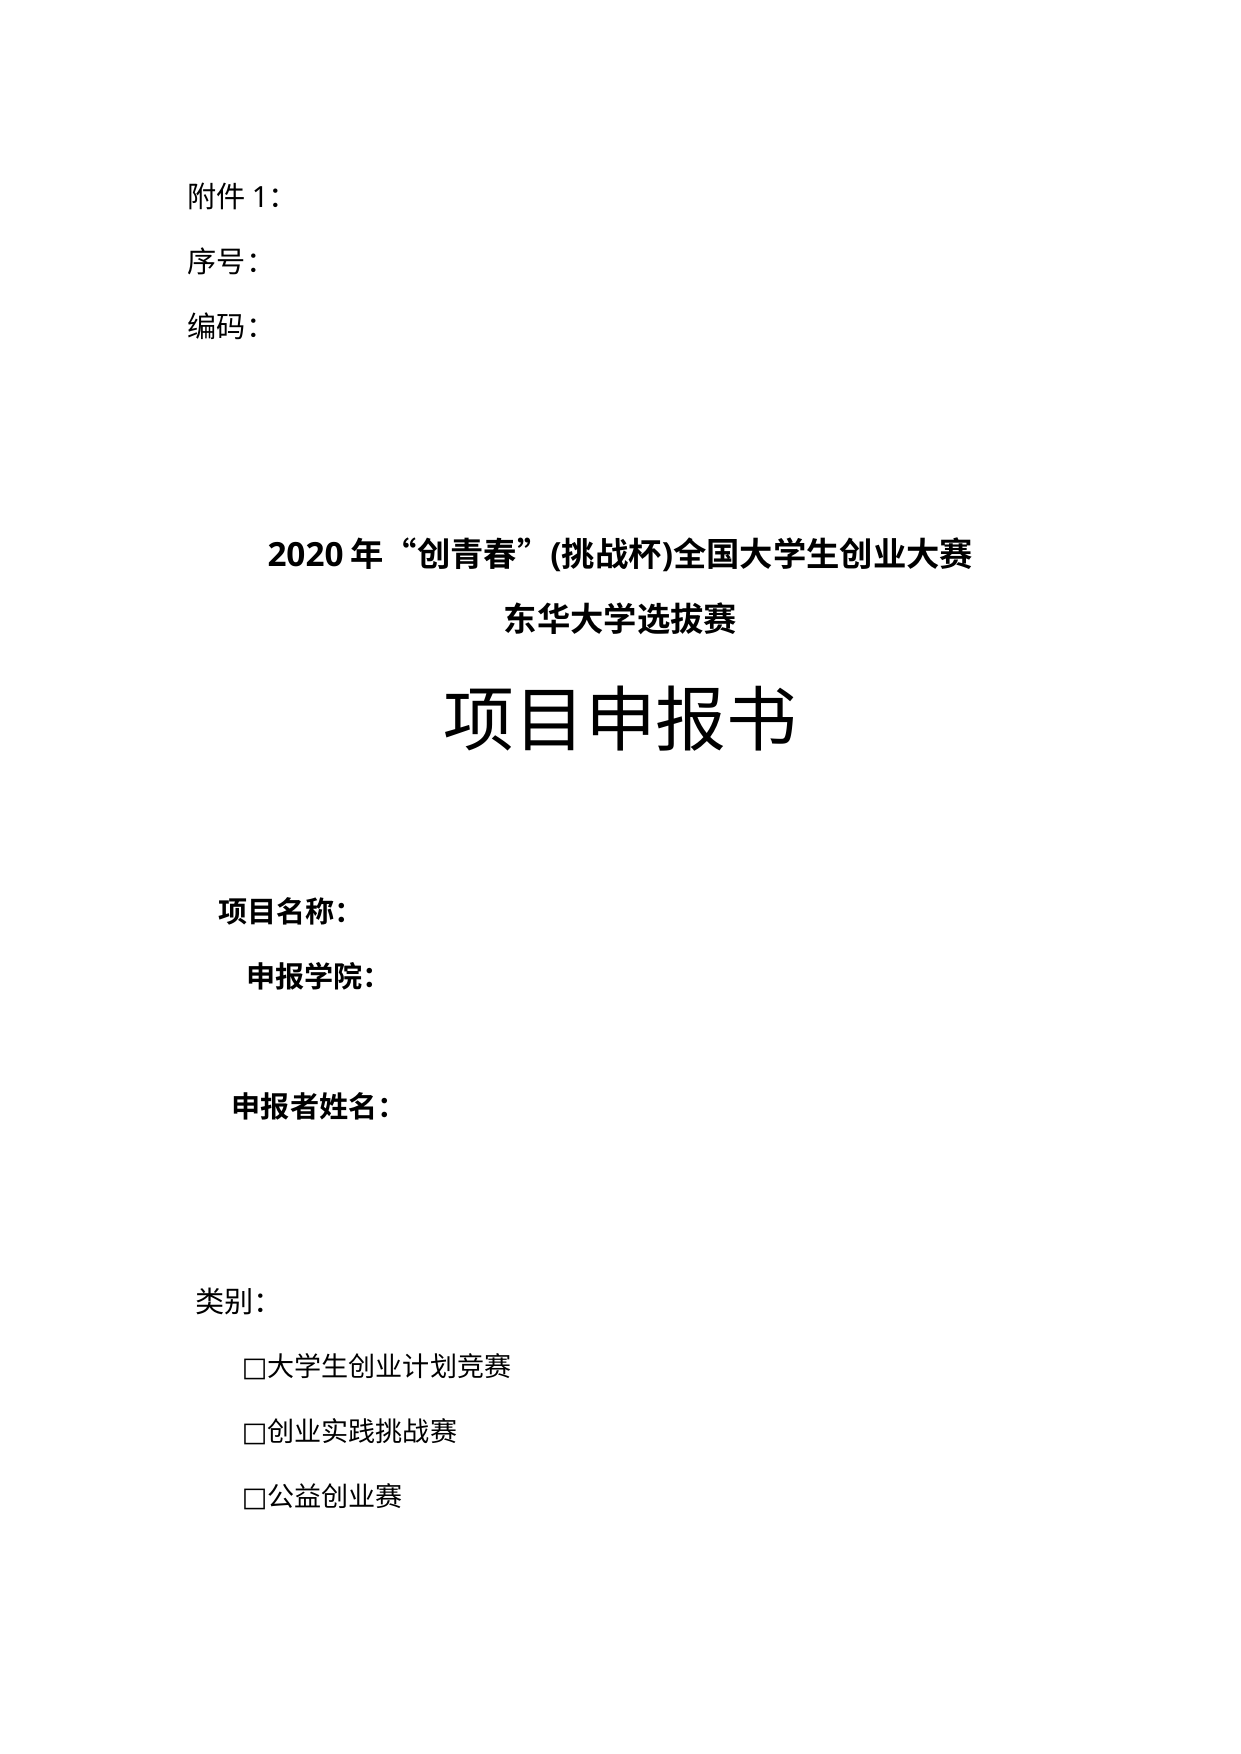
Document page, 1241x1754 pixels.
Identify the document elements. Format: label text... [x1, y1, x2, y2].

text □大学生创业计划竞赛 [187, 1332, 1053, 1397]
text 申报学院： [187, 942, 1053, 1007]
text 编码： [187, 292, 1053, 357]
text □公益创业赛 [187, 1462, 1053, 1527]
text 申报者姓名： [187, 1072, 1053, 1137]
text 项目申报书 [187, 649, 1053, 779]
text □创业实践挑战赛 [187, 1397, 1053, 1462]
text 类别： [187, 1267, 1053, 1332]
text 项目名称： [187, 877, 1053, 942]
text 附件1： [187, 162, 1053, 227]
text 序号： [187, 227, 1053, 292]
text 2020年“创青春”(挑战杯)全国大学生创业大赛 [187, 519, 1053, 584]
text 东华大学选拔赛 [187, 584, 1053, 649]
